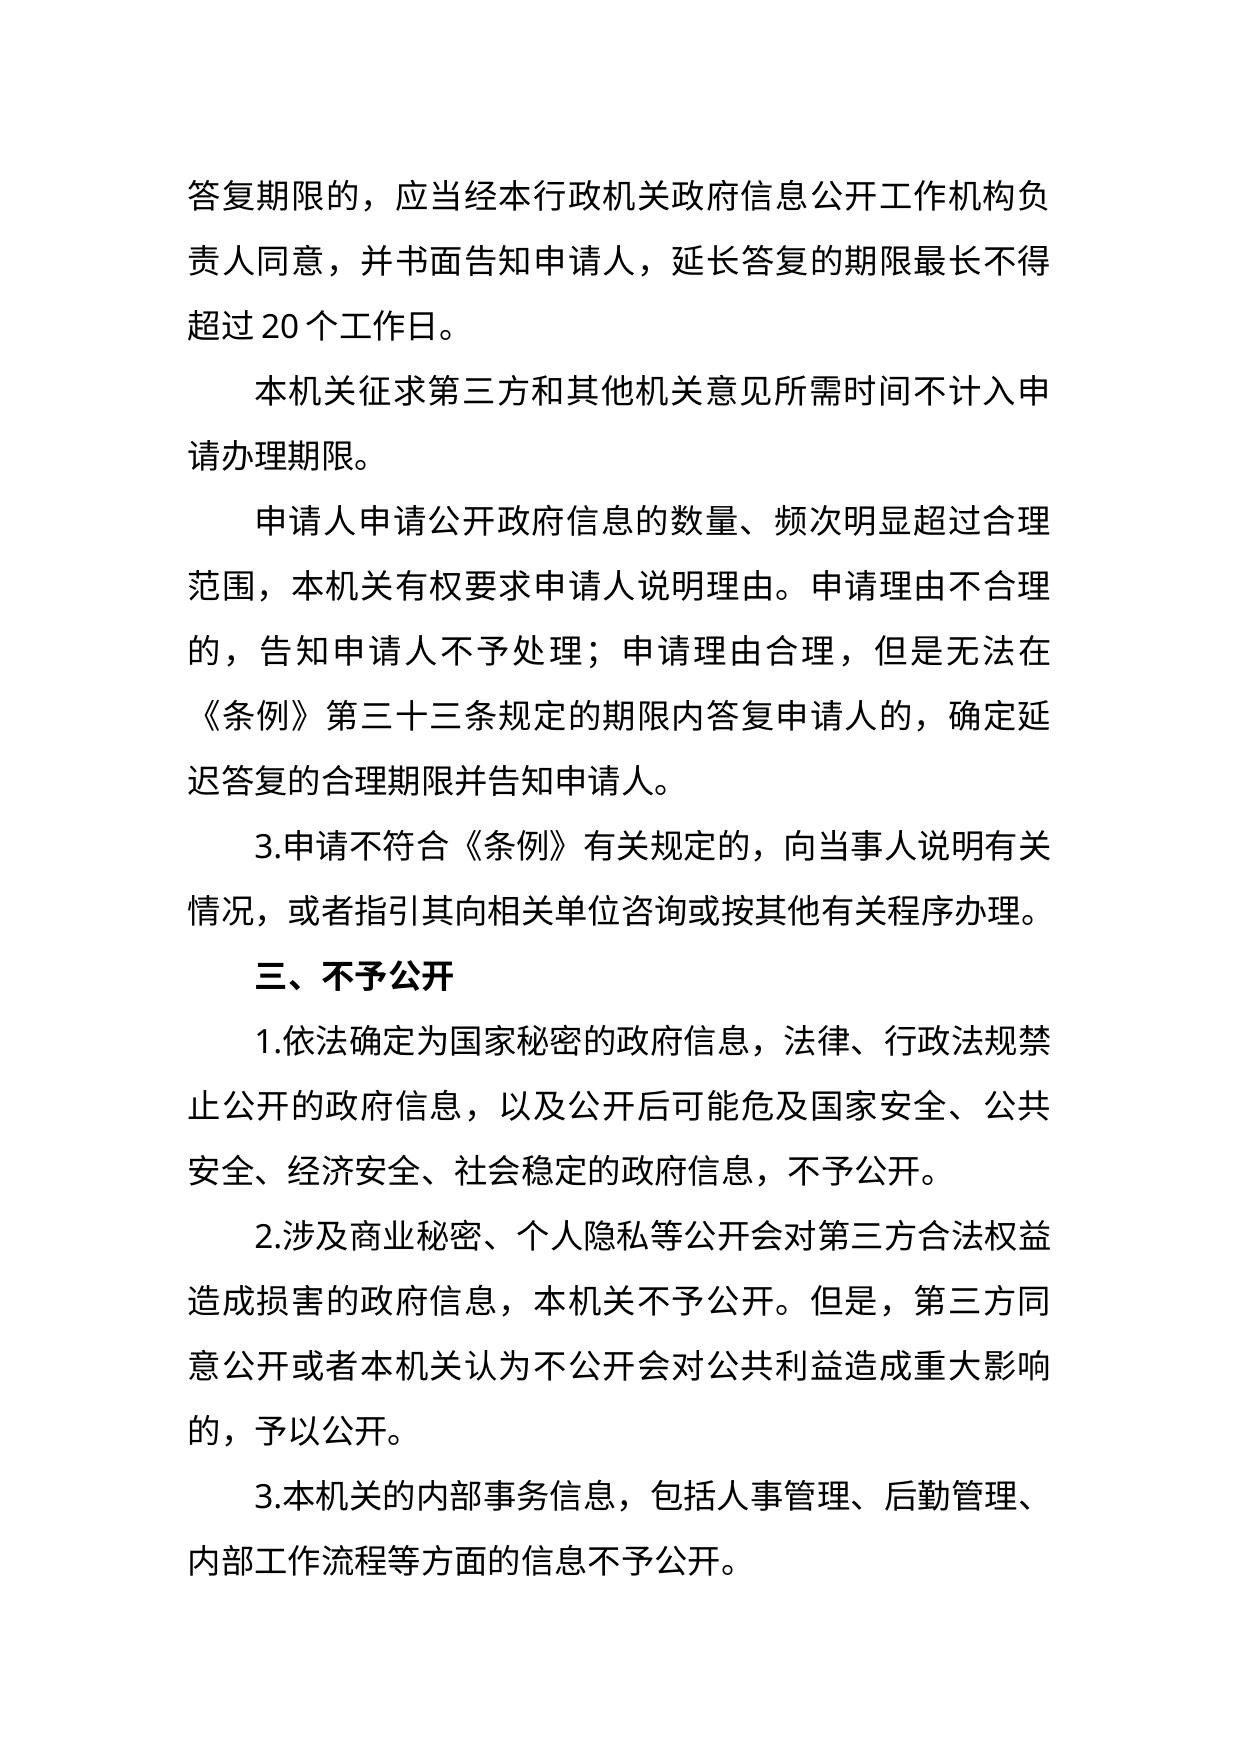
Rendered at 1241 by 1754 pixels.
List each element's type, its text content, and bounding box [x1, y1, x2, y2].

text 申请人申请公开政府信息的数量、频次明显超过合理范围，本机关有权要求申请人说明理由。申请理由不合理的，告知申请人不予处理；申请理由合理，但是无法在《条例》第三十三条规定的期限内答复申请人的，确定延迟答复的合理期限并告知申请人。 [187, 487, 1053, 812]
text 3.本机关的内部事务信息，包括人事管理、后勤管理、内部工作流程等方面的信息不予公开。 [187, 1462, 1053, 1592]
text 1.依法确定为国家秘密的政府信息，法律、行政法规禁止公开的政府信息，以及公开后可能危及国家安全、公共安全、经济安全、社会稳定的政府信息，不予公开。 [187, 1007, 1053, 1202]
text 三、不予公开 [187, 942, 1053, 1007]
text 3.申请不符合《条例》有关规定的，向当事人说明有关情况，或者指引其向相关单位咨询或按其他有关程序办理。 [187, 812, 1053, 942]
text 2.涉及商业秘密、个人隐私等公开会对第三方合法权益造成损害的政府信息，本机关不予公开。但是，第三方同意公开或者本机关认为不公开会对公共利益造成重大影响的，予以公开。 [187, 1202, 1053, 1462]
text 本机关征求第三方和其他机关意见所需时间不计入申请办理期限。 [187, 357, 1053, 487]
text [187, 162, 1053, 357]
